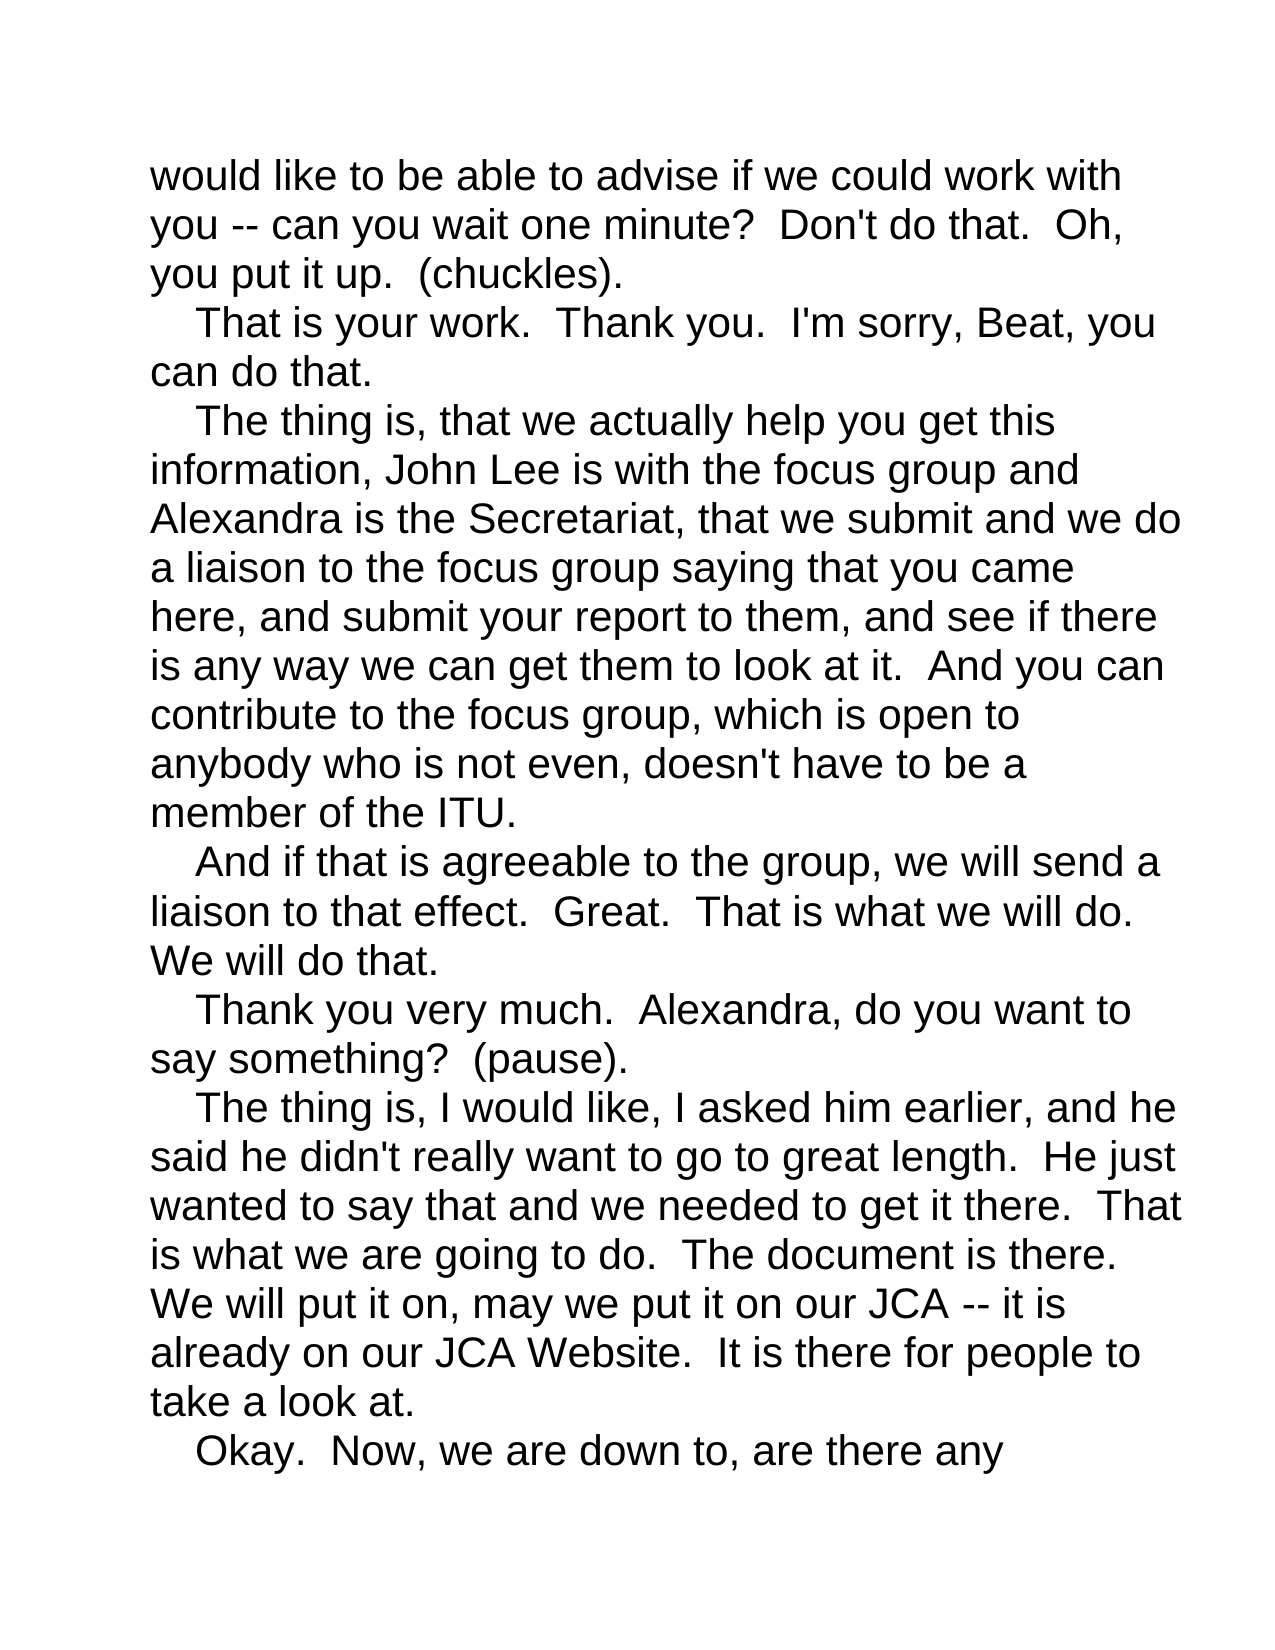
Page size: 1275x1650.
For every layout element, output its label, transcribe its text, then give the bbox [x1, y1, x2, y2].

text The thing is, that we actually help you get this information, John Lee is with the focus group and Alexandra is the Secretariat, that we submit and we do a liaison to the focus group saying that you came here, and submit your report to them, and see if there is any way we can get them to look at it. And you can contribute to the focus group, which is open to anybody who is not even, doesn't have to be a member of the ITU. [150, 395, 1185, 837]
text Thank you very much. Alexandra, do you want to say something? (pause). [150, 984, 1185, 1082]
text And if that is agreeable to the group, we will send a liaison to that effect. Great. That is what we will do. We will do that. [150, 837, 1185, 984]
text That is your work. Thank you. I'm sorry, Beat, you can do that. [150, 297, 1185, 395]
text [150, 150, 1185, 297]
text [150, 1426, 1185, 1475]
text The thing is, I would like, I asked him earlier, and he said he didn't really want to go to great length. He just wanted to say that and we needed to get it there. That is what we are going to do. The document is there. We will put it on, may we put it on our JCA -- it is already on our JCA Website. It is there for people to take a look at. [150, 1082, 1185, 1426]
